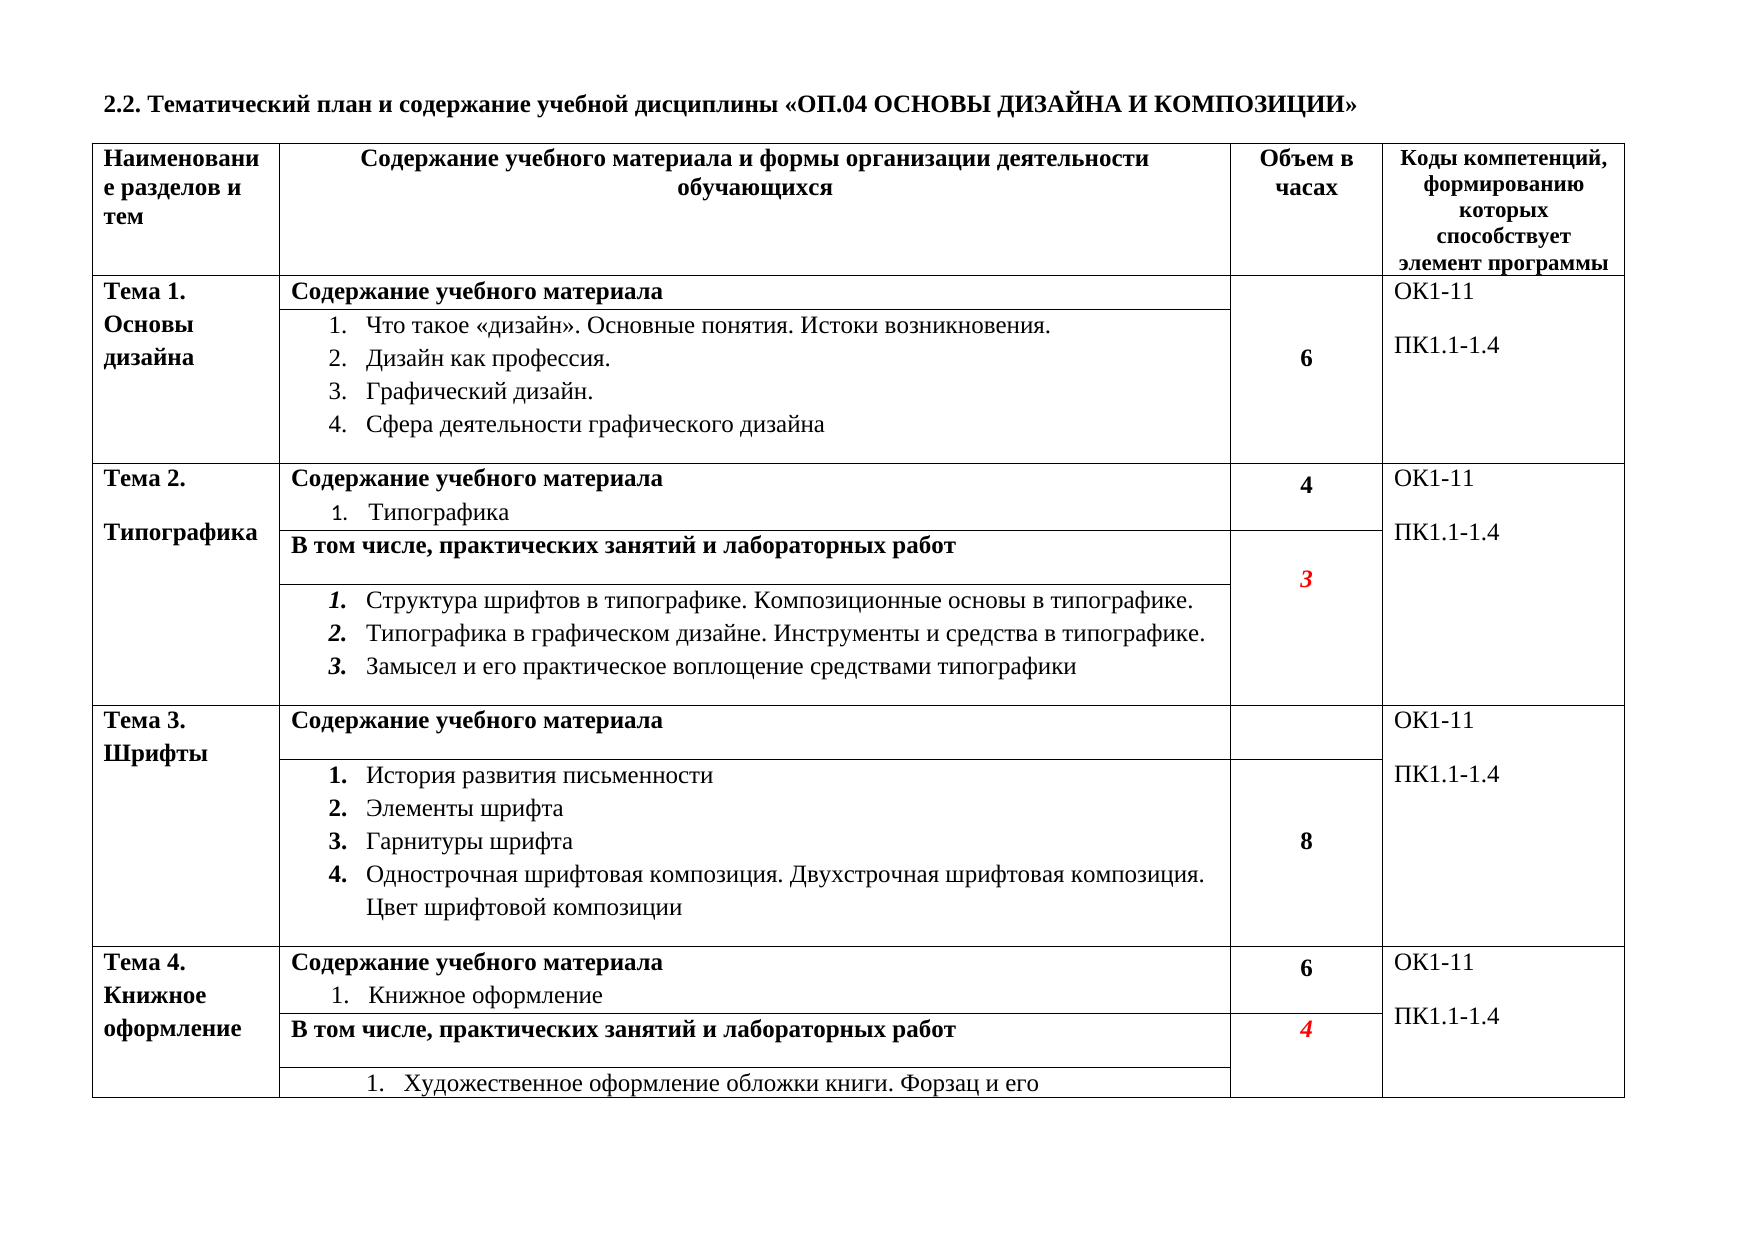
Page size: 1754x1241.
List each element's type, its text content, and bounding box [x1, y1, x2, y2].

table_header Объем в часах [1231, 144, 1382, 275]
table_cell ОК1-11 ПК1.1-1.4 [1383, 706, 1624, 946]
table_cell Что такое «дизайн». Основные понятия. Истоки возникновения. Дизайн как профессия. Графический дизайн. Сфера деятельности графического дизайна [280, 310, 1230, 462]
table_cell 8 [1231, 760, 1382, 946]
table_cell Тема 4. Книжное оформление [93, 947, 279, 1097]
table_header Коды компетенций, формированию которых способствует элемент программы [1383, 144, 1624, 275]
text 2.2. Тематический план и содержание учебной дисциплины «ОП.04 ОСНОВЫ ДИЗАЙНА И КОМПОЗИЦИИ» [103, 89, 1636, 117]
table_cell В том числе, практических занятий и лабораторных работ [280, 531, 1230, 584]
table_cell Содержание учебного материала [280, 706, 1230, 759]
table_cell Тема 1. Основы дизайна [93, 276, 279, 462]
table_cell Структура шрифтов в типографике. Композиционные основы в типографике. Типографика в графическом дизайне. Инструменты и средства в типографике. Замысел и его практическое воплощение средствами типографики [280, 585, 1230, 704]
table_cell История развития письменности Элементы шрифта Гарнитуры шрифта Однострочная шрифтовая композиция. Двухстрочная шрифтовая композиция. Цвет шрифтовой композиции [280, 760, 1230, 946]
table_cell Содержание учебного материала Типографика [280, 464, 1230, 529]
table_cell Тема 3. Шрифты [93, 706, 279, 946]
table_header Наименование разделов и тем [93, 144, 279, 275]
table_cell ОК1-11 ПК1.1-1.4 [1383, 276, 1624, 462]
table_cell Содержание учебного материала [280, 276, 1230, 309]
table_cell Содержание учебного материала Книжное оформление [280, 947, 1230, 1013]
table_cell 6 [1231, 947, 1382, 1013]
table_header Содержание учебного материала и формы организации деятельности обучающихся [280, 144, 1230, 275]
table_cell 4 [1231, 1014, 1382, 1097]
table_cell 3 [1231, 531, 1382, 704]
table_cell 4 [1231, 464, 1382, 529]
table_cell ОК1-11 ПК1.1-1.4 [1383, 947, 1624, 1097]
table_cell ОК1-11 ПК1.1-1.4 [1383, 464, 1624, 704]
table_cell Тема 2. Типографика [93, 464, 279, 704]
table_cell В том числе, практических занятий и лабораторных работ [280, 1014, 1230, 1067]
table_cell [1231, 706, 1382, 759]
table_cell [280, 1068, 1230, 1097]
table_cell 6 [1231, 276, 1382, 462]
